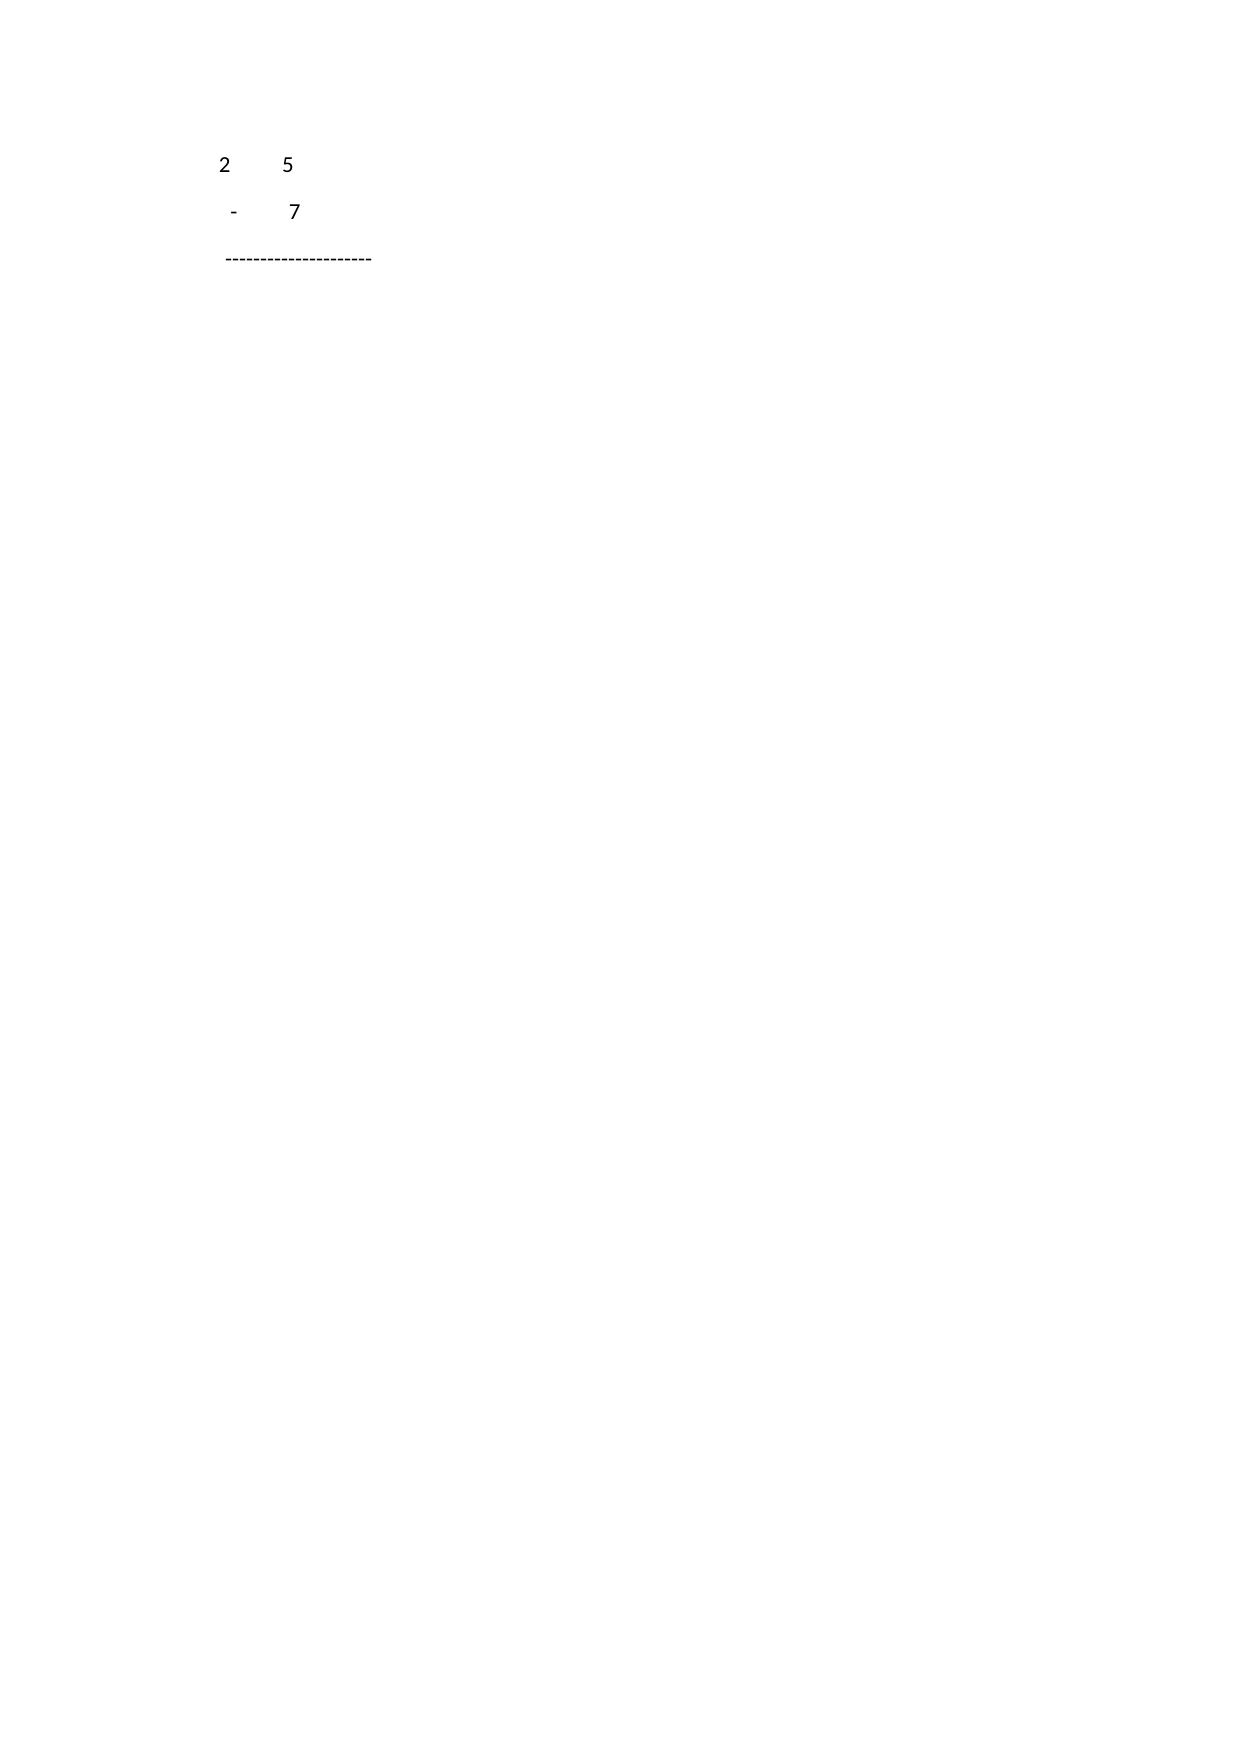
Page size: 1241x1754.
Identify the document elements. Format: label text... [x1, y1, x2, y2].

text - 7 [225, 197, 1053, 225]
text --------------------- [225, 244, 1053, 272]
list 5 [219, 150, 1053, 178]
